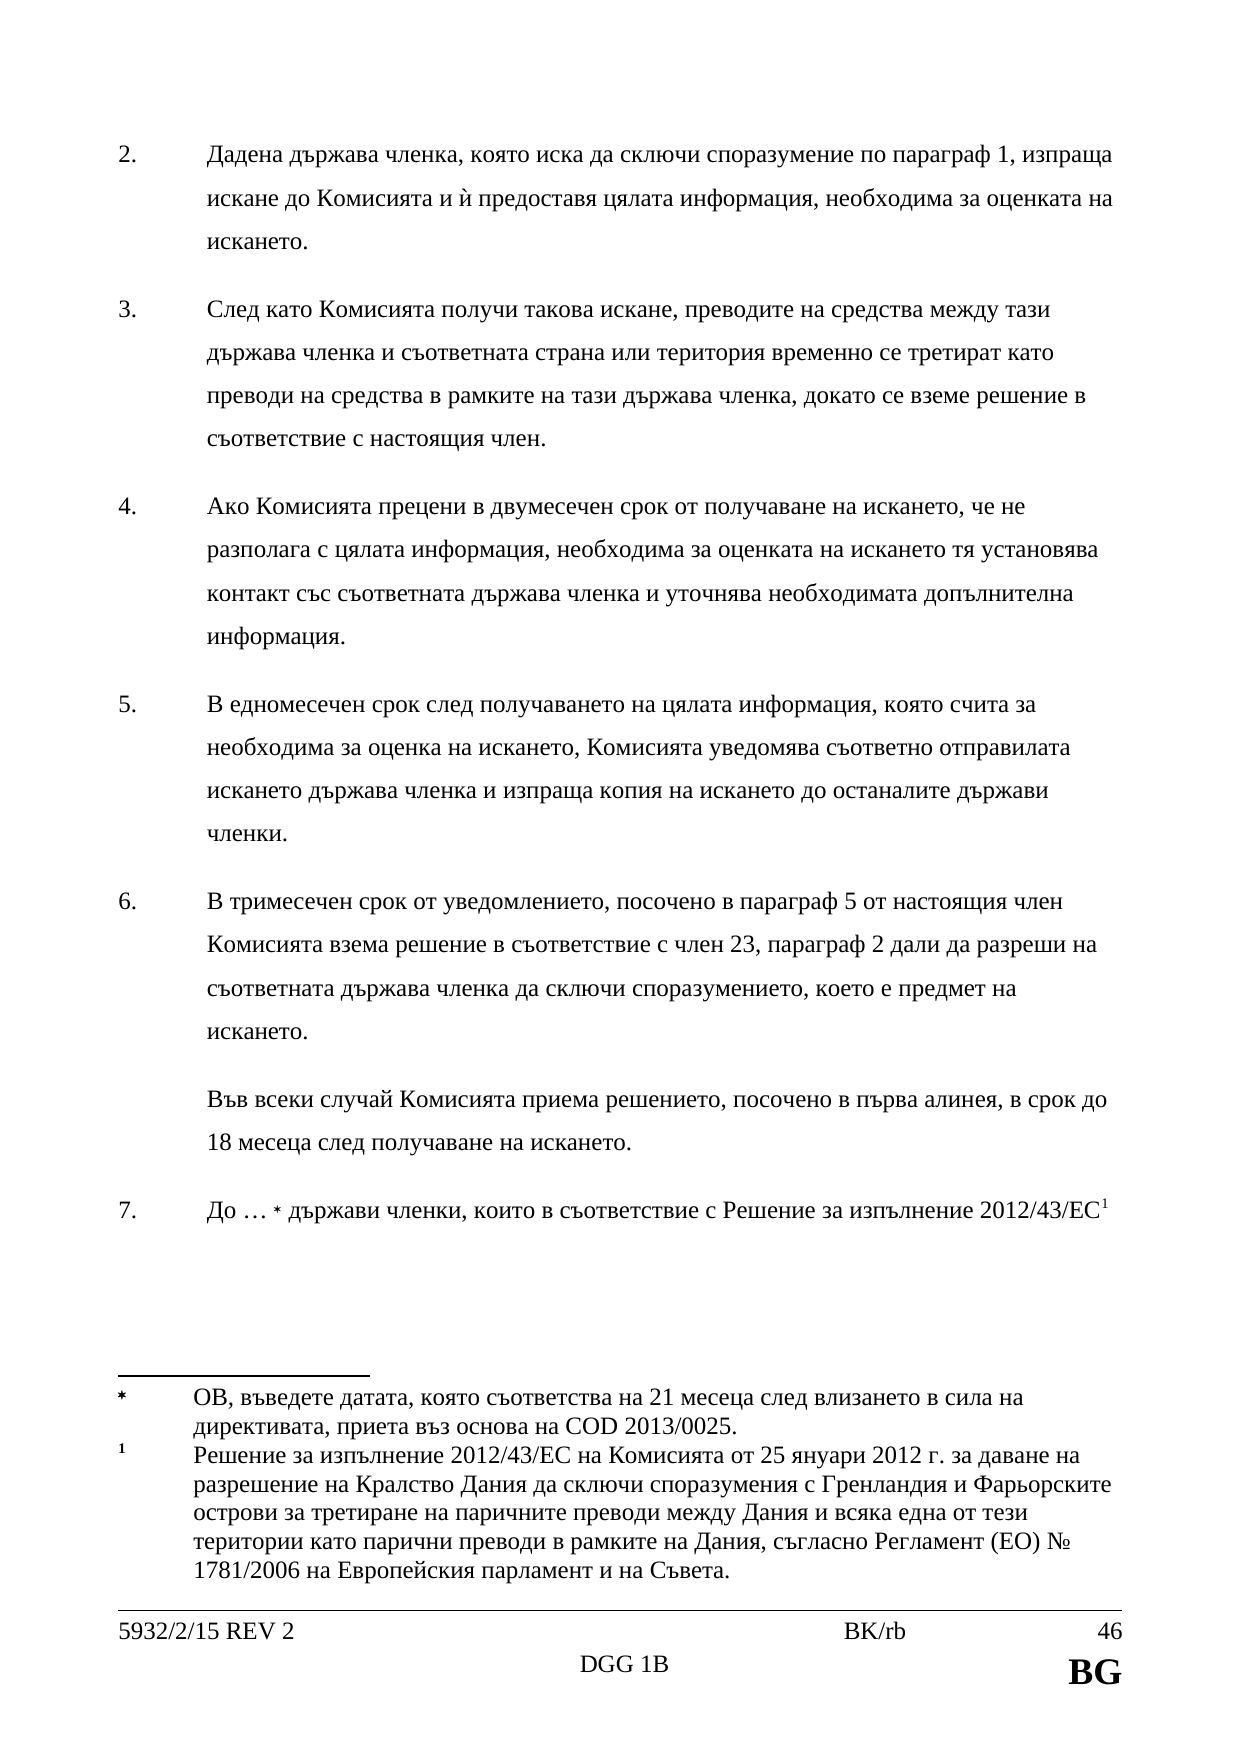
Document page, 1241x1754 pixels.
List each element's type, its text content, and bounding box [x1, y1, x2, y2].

text 5. В едномесечен срок след получаването на цялата информация, която счита за необходима за оценка на искането, Комисията уведомява съответно отправилата искането държава членка и изпраща копия на искането до останалите държави членки. [118, 689, 1122, 847]
text 7. До … държави членки, които в съответствие с Решение за изпълнение 2012/43/ЕС на Комисията, Решение 2010/259/ЕС на Комисията, Решение 2009/853/ЕО на Комисията или Решение 2008/982/ЕО на Комисията са получили разрешение за сключване на споразумения със съответна държава или територия, , предоставят на Комисията актуалната информация, която е необходима, за да се направи оценка по параграф 1, втора алинея, буква в). [118, 1195, 1122, 1224]
text 6. В тримесечен срок от уведомлението, посочено в параграф 5 от настоящия член Комисията взема решение в съответствие с член 23, параграф 2 дали да разреши на съответната държава членка да сключи споразумението, което е предмет на искането. [118, 886, 1122, 1044]
text 3. След като Комисията получи такова искане, преводите на средства между тази държава членка и съответната страна или територия временно се третират като преводи на средства в рамките на тази държава членка, докато се вземе решение в съответствие с настоящия член. [118, 294, 1122, 452]
text 2. Дадена държава членка, която иска да сключи споразумение по параграф 1, изпраща искане до Комисията и ѝ предоставя цялата информация, необходима за оценката на искането. [118, 139, 1122, 254]
text Във всеки случай Комисията приема решението, посочено в първа алинея, в срок до 18 месеца след получаване на искането. [207, 1084, 1122, 1156]
text 4. Ако Комисията прецени в двумесечен срок от получаване на искането, че не разполага с цялата информация, необходима за оценката на искането тя установява контакт със съответната държава членка и уточнява необходимата допълнителна информация. [118, 491, 1122, 649]
